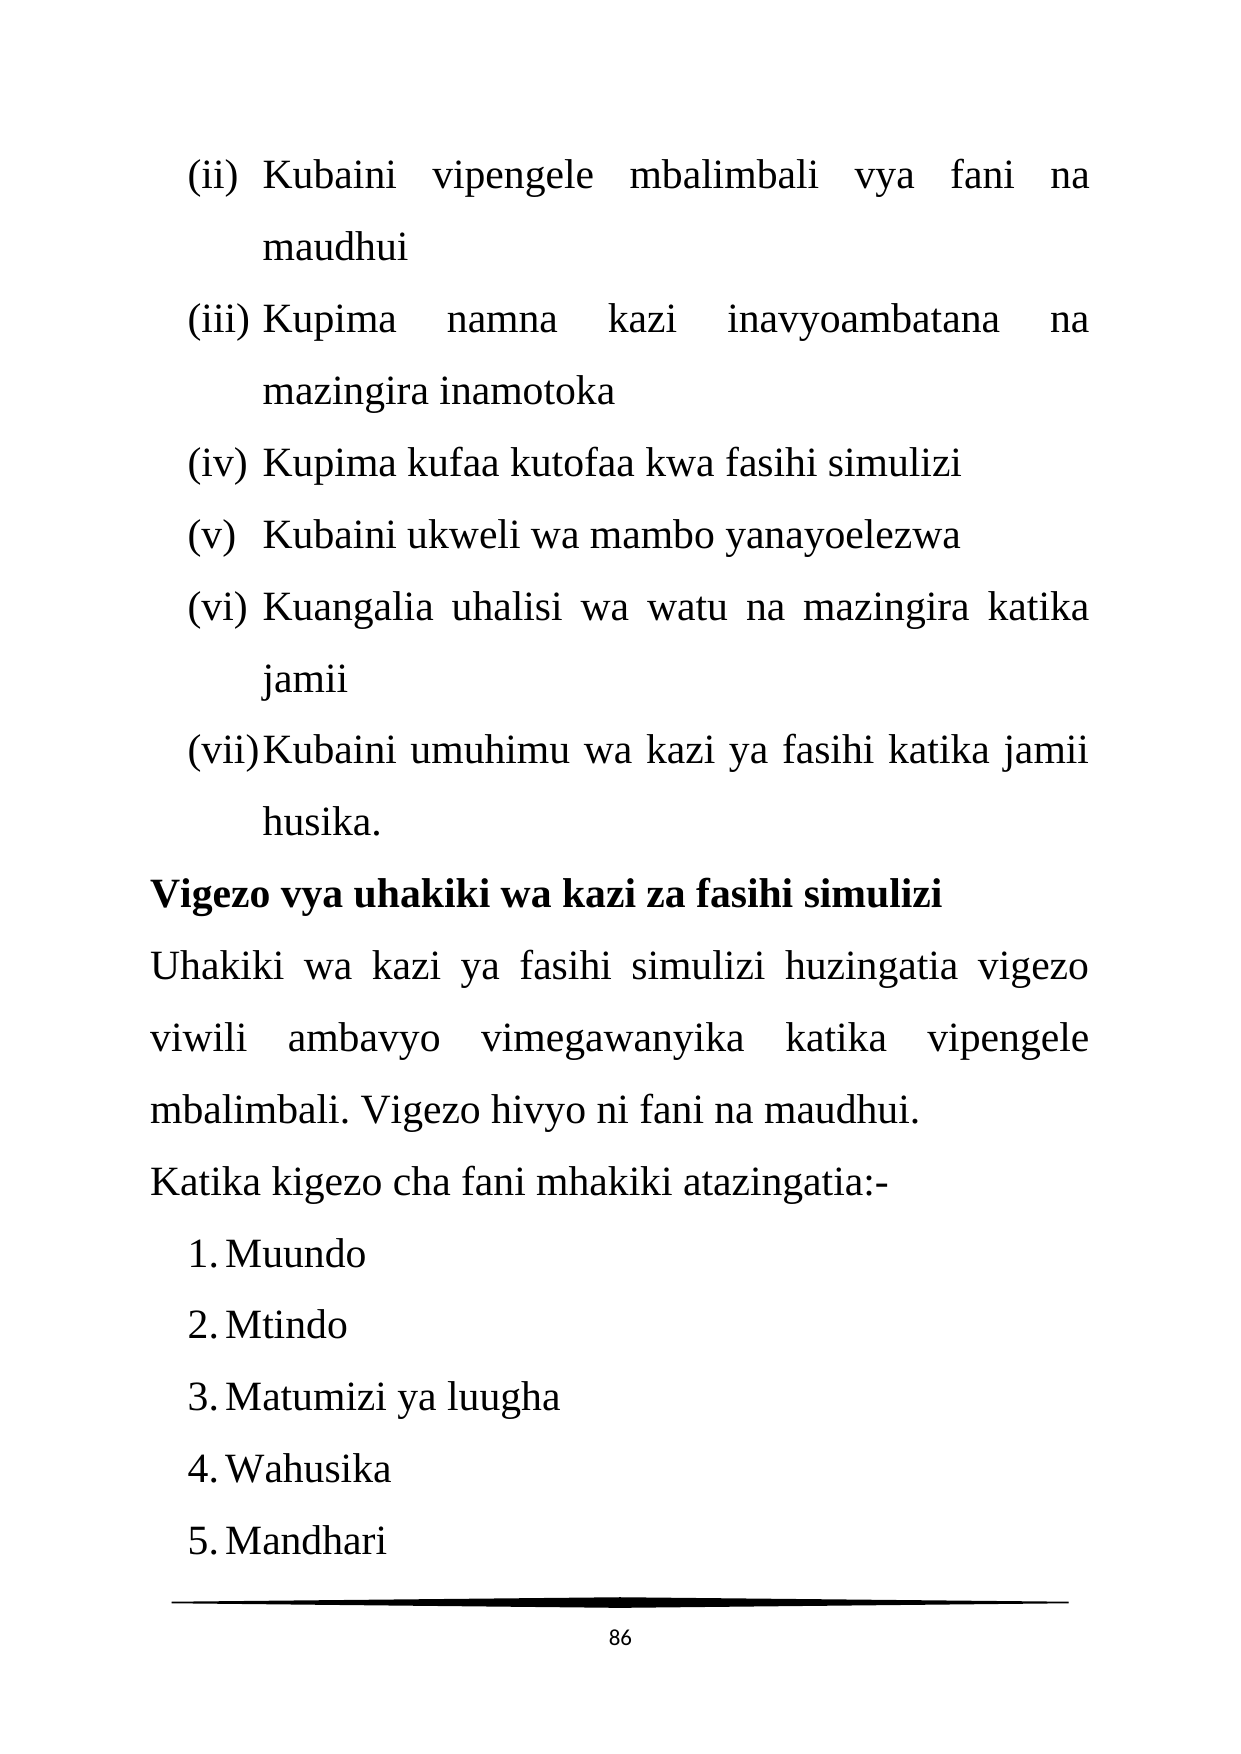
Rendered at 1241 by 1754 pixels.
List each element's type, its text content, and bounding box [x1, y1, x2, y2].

list Wahusika [187, 1444, 1090, 1492]
list Mtindo [187, 1300, 1090, 1348]
text Uhakiki wa kazi ya fasihi simulizi huzingatia vigezo viwili ambavyo vimegawanyika katika vipengele mbalimbali. Vigezo hivyo ni fani na maudhui. [150, 941, 1090, 1132]
list Kubaini umuhimu wa kazi ya fasihi katika jamii husika. [187, 725, 1090, 845]
text Katika kigezo cha fani mhakiki atazingatia:- [150, 1156, 1090, 1204]
list Kubaini vipengele mbalimbali vya fani na maudhui [187, 150, 1090, 270]
list Muundo [187, 1228, 1090, 1276]
list Kupima kufaa kutofaa kwa fasihi simulizi [187, 437, 1090, 485]
list Kupima namna kazi inavyoambatana na mazingira inamotoka [187, 294, 1090, 413]
list Kubaini ukweli wa mambo yanayoelezwa [187, 509, 1090, 557]
list Mandhari [187, 1516, 1090, 1563]
list Kuangalia uhalisi wa watu na mazingira katika jamii [187, 581, 1090, 701]
list Matumizi ya luugha [187, 1372, 1090, 1420]
text Vigezo vya uhakiki wa kazi za fasihi simulizi [150, 869, 1090, 917]
